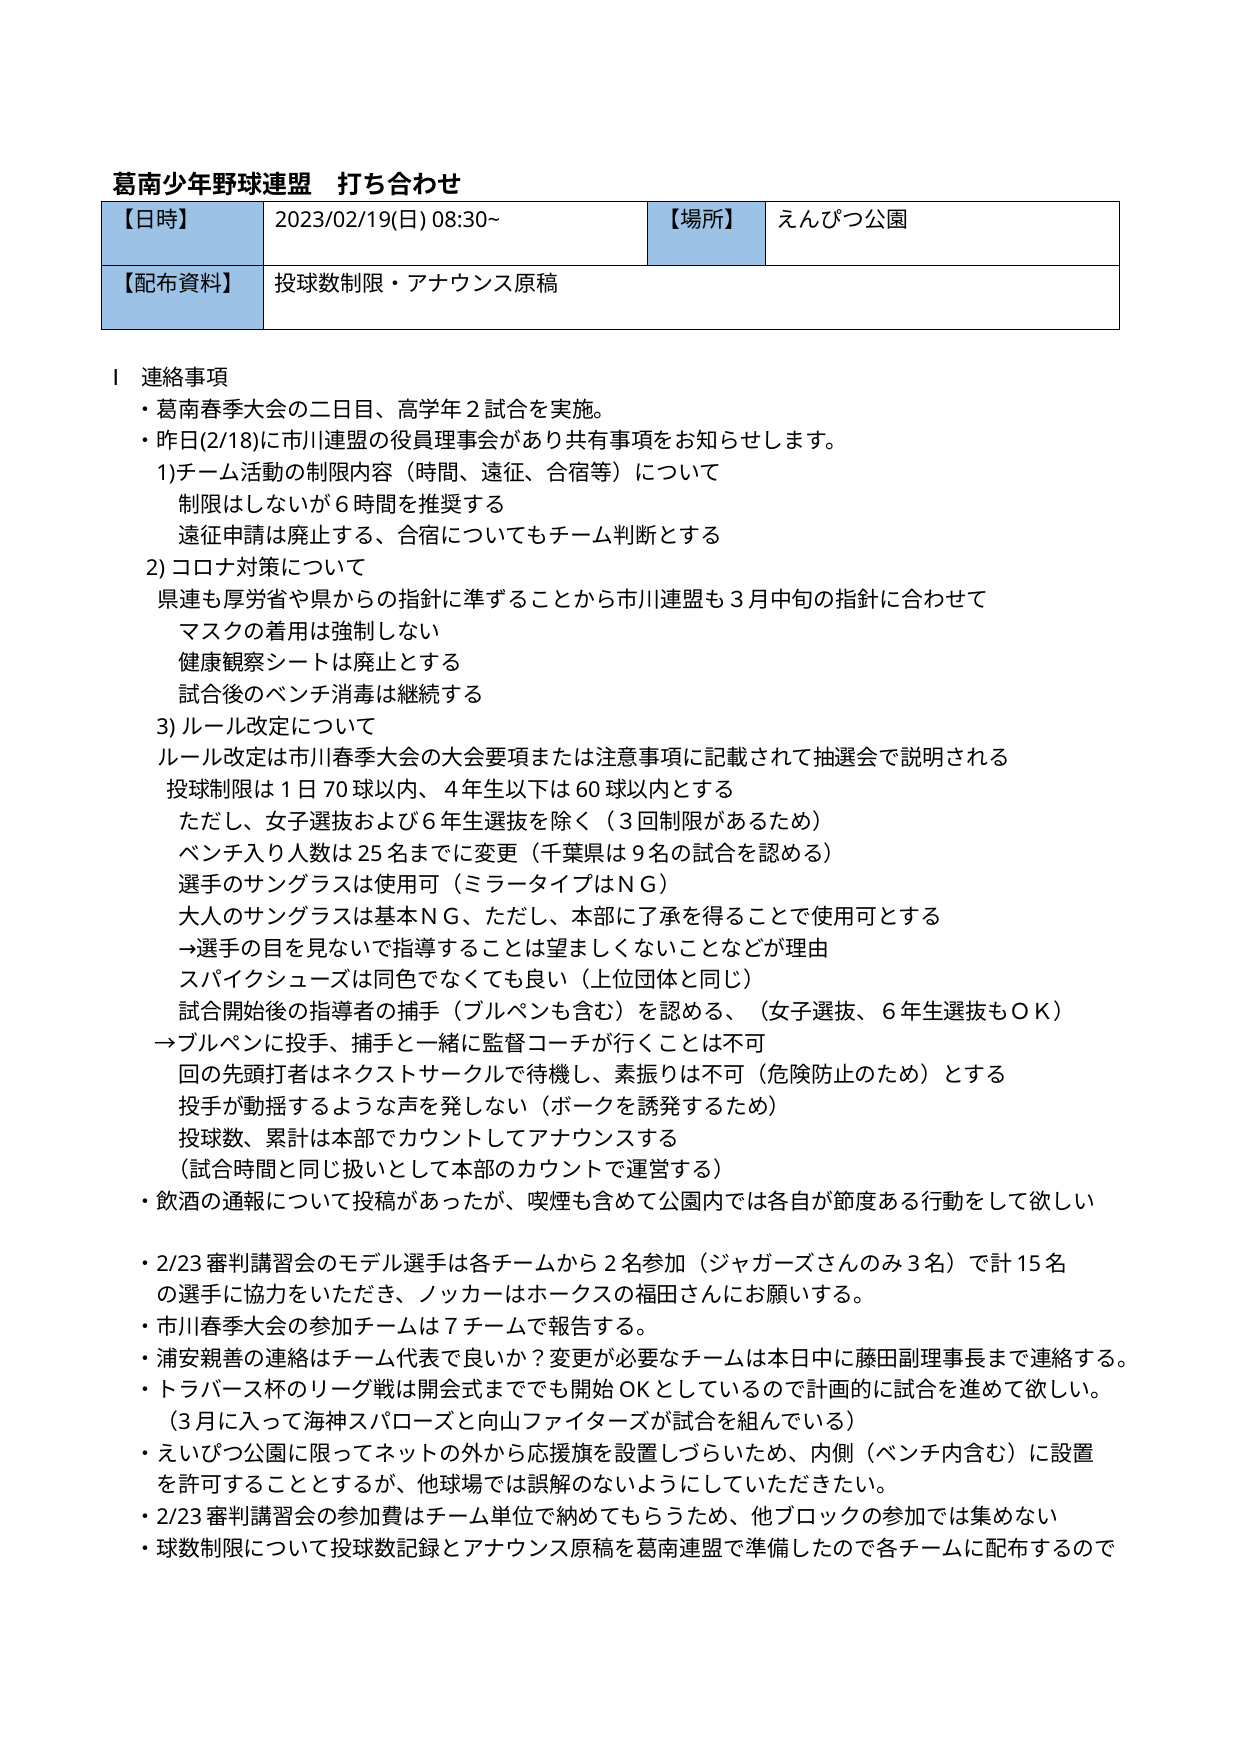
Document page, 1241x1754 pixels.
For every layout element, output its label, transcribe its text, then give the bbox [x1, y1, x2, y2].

text ・市川春季大会の参加チームは７チームで報告する。 [112, 1309, 1128, 1341]
text ・えいぴつ公園に限ってネットの外から応援旗を設置しづらいため、内側（ベンチ内含む）に設置 [112, 1436, 1128, 1467]
text ・昨日(2/18)に市川連盟の役員理事会があり共有事項をお知らせします。 [112, 423, 1128, 455]
table_header 2023/02/19(日) 08:30~ [264, 202, 647, 265]
text ・浦安親善の連絡はチーム代表で良いか？変更が必要なチームは本日中に藤田副理事長まで連絡する。 [112, 1341, 1128, 1372]
text 葛南少年野球連盟 打ち合わせ [112, 164, 1128, 201]
text →選手の目を見ないで指導することは望ましくないことなどが理由 [112, 931, 1128, 962]
text ・トラバース杯のリーグ戦は開会式まででも開始OKとしているので計画的に試合を進めて欲しい。 [112, 1372, 1128, 1404]
text 試合後のベンチ消毒は継続する [112, 677, 1128, 709]
text ・葛南春季大会の二日目、高学年２試合を実施。 [112, 392, 1128, 423]
text ルール改定は市川春季大会の大会要項または注意事項に記載されて抽選会で説明される [112, 740, 1128, 772]
text ・球数制限について投球数記録とアナウンス原稿を葛南連盟で準備したので各チームに配布するので [112, 1531, 1128, 1563]
text （試合時間と同じ扱いとして本部のカウントで運営する） [112, 1152, 1128, 1184]
text 投球数、累計は本部でカウントしてアナウンスする [112, 1121, 1128, 1152]
table_header 【場所】 [648, 202, 765, 265]
table_cell 【配布資料】 [102, 266, 263, 329]
text 選手のサングラスは使用可（ミラータイプはＮＧ） [112, 867, 1128, 899]
text マスクの着用は強制しない [112, 614, 1128, 645]
text 試合開始後の指導者の捕手（ブルペンも含む）を認める、（女子選抜、６年生選抜もＯＫ） [112, 994, 1128, 1026]
text 3) ルール改定について [112, 709, 1128, 740]
table_header 【日時】 [102, 202, 263, 265]
text 投手が動揺するような声を発しない（ボークを誘発するため） [112, 1089, 1128, 1121]
text 遠征申請は廃止する、合宿についてもチーム判断とする [112, 518, 1128, 550]
text ・2/23審判講習会の参加費はチーム単位で納めてもらうため、他ブロックの参加では集めない [112, 1499, 1128, 1531]
text ・飲酒の通報について投稿があったが、喫煙も含めて公園内では各自が節度ある行動をして欲しい [112, 1184, 1128, 1216]
text 健康観察シートは廃止とする [112, 645, 1128, 677]
text を許可することとするが、他球場では誤解のないようにしていただきたい。 [112, 1467, 1128, 1499]
text 大人のサングラスは基本ＮＧ、ただし、本部に了承を得ることで使用可とする [112, 899, 1128, 931]
table_cell 投球数制限・アナウンス原稿 [264, 266, 1119, 329]
text →ブルペンに投手、捕手と一緒に監督コーチが行くことは不可 [112, 1026, 1128, 1057]
text ・2/23審判講習会のモデル選手は各チームから2名参加（ジャガーズさんのみ3名）で計15名 [112, 1246, 1128, 1277]
text Ⅰ 連絡事項 [112, 360, 1128, 392]
text 県連も厚労省や県からの指針に準ずることから市川連盟も３月中旬の指針に合わせて [112, 582, 1128, 614]
text （3月に入って海神スパローズと向山ファイターズが試合を組んでいる） [112, 1404, 1128, 1436]
text ベンチ入り人数は25名までに変更（千葉県は9名の試合を認める） [112, 836, 1128, 867]
text 1)チーム活動の制限内容（時間、遠征、合宿等）について [112, 455, 1128, 487]
text の選手に協力をいただき、ノッカーはホークスの福田さんにお願いする。 [112, 1277, 1128, 1309]
table_header えんぴつ公園 [766, 202, 1119, 265]
text ただし、女子選抜および６年生選抜を除く（３回制限があるため） [112, 804, 1128, 836]
text 回の先頭打者はネクストサークルで待機し、素振りは不可（危険防止のため）とする [112, 1057, 1128, 1089]
text 投球制限は1日70球以内、４年生以下は60球以内とする [112, 772, 1128, 804]
text 制限はしないが６時間を推奨する [112, 487, 1128, 518]
text スパイクシューズは同色でなくても良い（上位団体と同じ） [112, 962, 1128, 994]
text 2) コロナ対策について [112, 550, 1128, 582]
